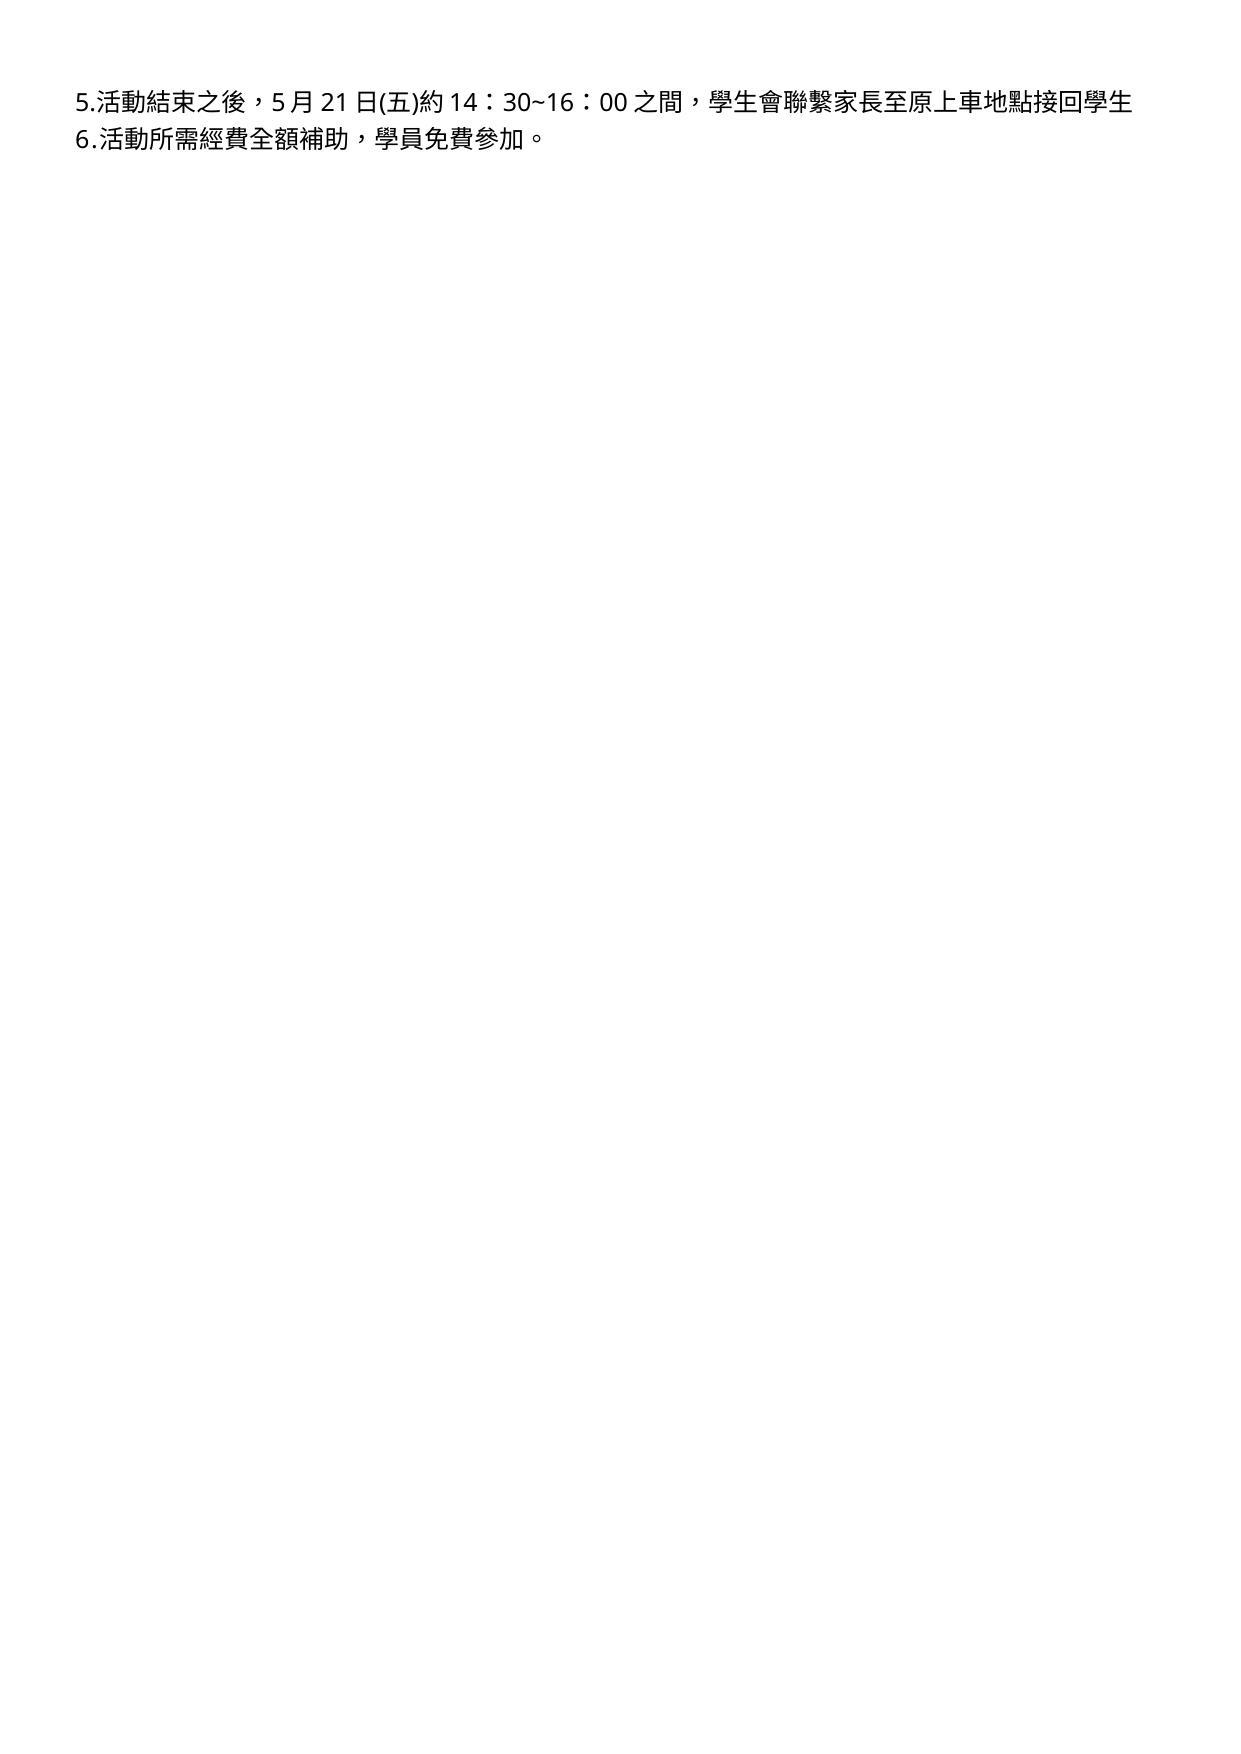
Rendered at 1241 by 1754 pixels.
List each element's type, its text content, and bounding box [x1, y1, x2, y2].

text 6.活動所需經費全額補助，學員免費參加。 [75, 119, 1165, 156]
text 5.活動結束之後，5月21日(五)約14：30~16：00之間，學生會聯繫家長至原上車地點接回學生 [75, 81, 1165, 119]
